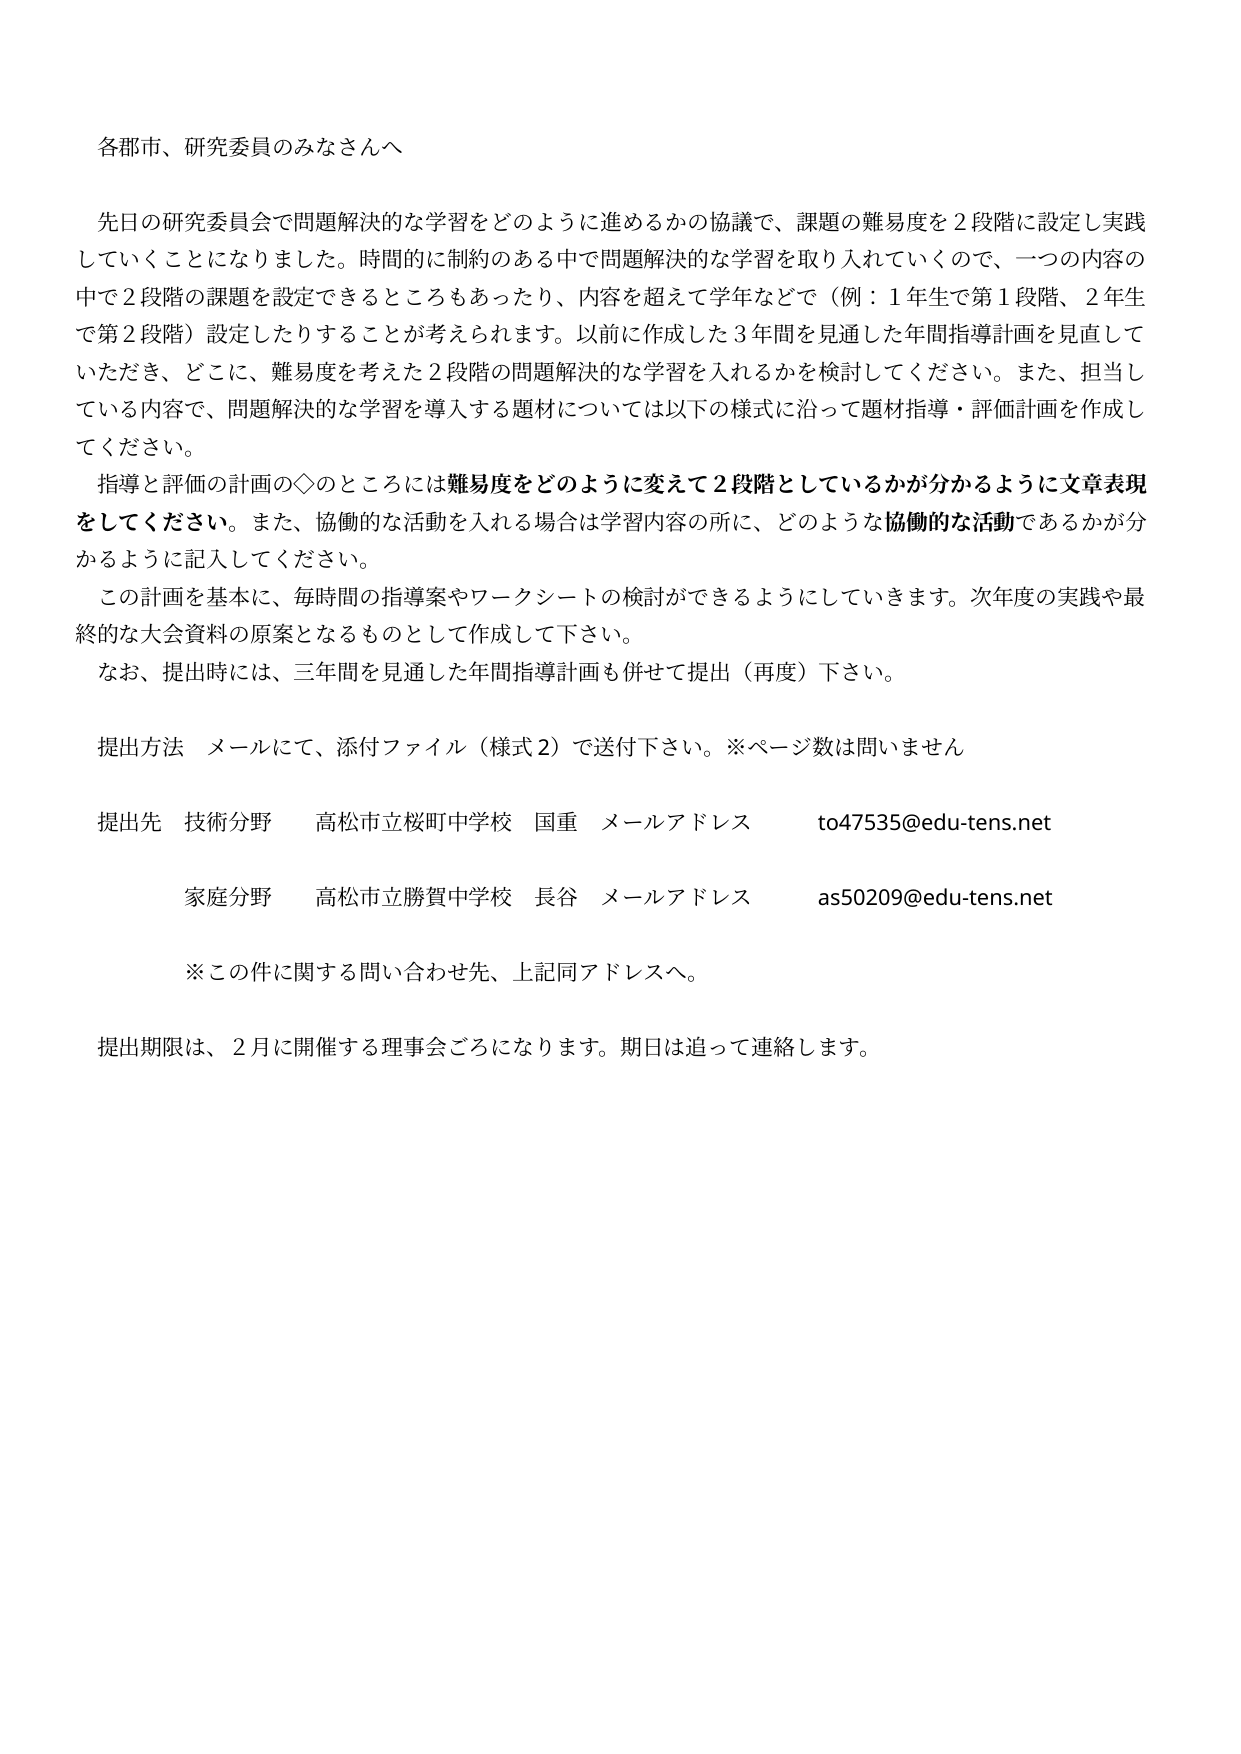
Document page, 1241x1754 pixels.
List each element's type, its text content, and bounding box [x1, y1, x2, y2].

text ※この件に関する問い合わせ先、上記同アドレスへ。 [75, 952, 1165, 989]
text 提出期限は、２月に開催する理事会ごろになります。期日は追って連絡します。 [75, 1027, 1165, 1064]
text 指導と評価の計画の◇のところには難易度をどのように変えて２段階としているかが分かるように文章表現をしてください。また、協働的な活動を入れる場合は学習内容の所に、どのような協働的な活動であるかが分かるように記入してください。 [75, 464, 1165, 577]
text 各郡市、研究委員のみなさんへ [75, 127, 1165, 164]
text 提出方法 メールにて、添付ファイル（様式2）で送付下さい。※ページ数は問いません [75, 727, 1165, 764]
text なお、提出時には、三年間を見通した年間指導計画も併せて提出（再度）下さい。 [75, 652, 1165, 689]
text この計画を基本に、毎時間の指導案やワークシートの検討ができるようにしていきます。次年度の実践や最終的な大会資料の原案となるものとして作成して下さい。 [75, 577, 1165, 652]
text 家庭分野 高松市立勝賀中学校 長谷 メールアドレス as50209@edu-tens.net [75, 877, 1165, 914]
text 先日の研究委員会で問題解決的な学習をどのように進めるかの協議で、課題の難易度を２段階に設定し実践していくことになりました。時間的に制約のある中で問題解決的な学習を取り入れていくので、一つの内容の中で２段階の課題を設定できるところもあったり、内容を超えて学年などで（例：１年生で第１段階、２年生で第２段階）設定したりすることが考えられます。以前に作成した３年間を見通した年間指導計画を見直していただき、どこに、難易度を考えた２段階の問題解決的な学習を入れるかを検討してください。また、担当している内容で、問題解決的な学習を導入する題材については以下の様式に沿って題材指導・評価計画を作成してください。 [75, 202, 1165, 464]
text 提出先 技術分野 高松市立桜町中学校 国重 メールアドレス to47535@edu-tens.net [75, 802, 1165, 839]
